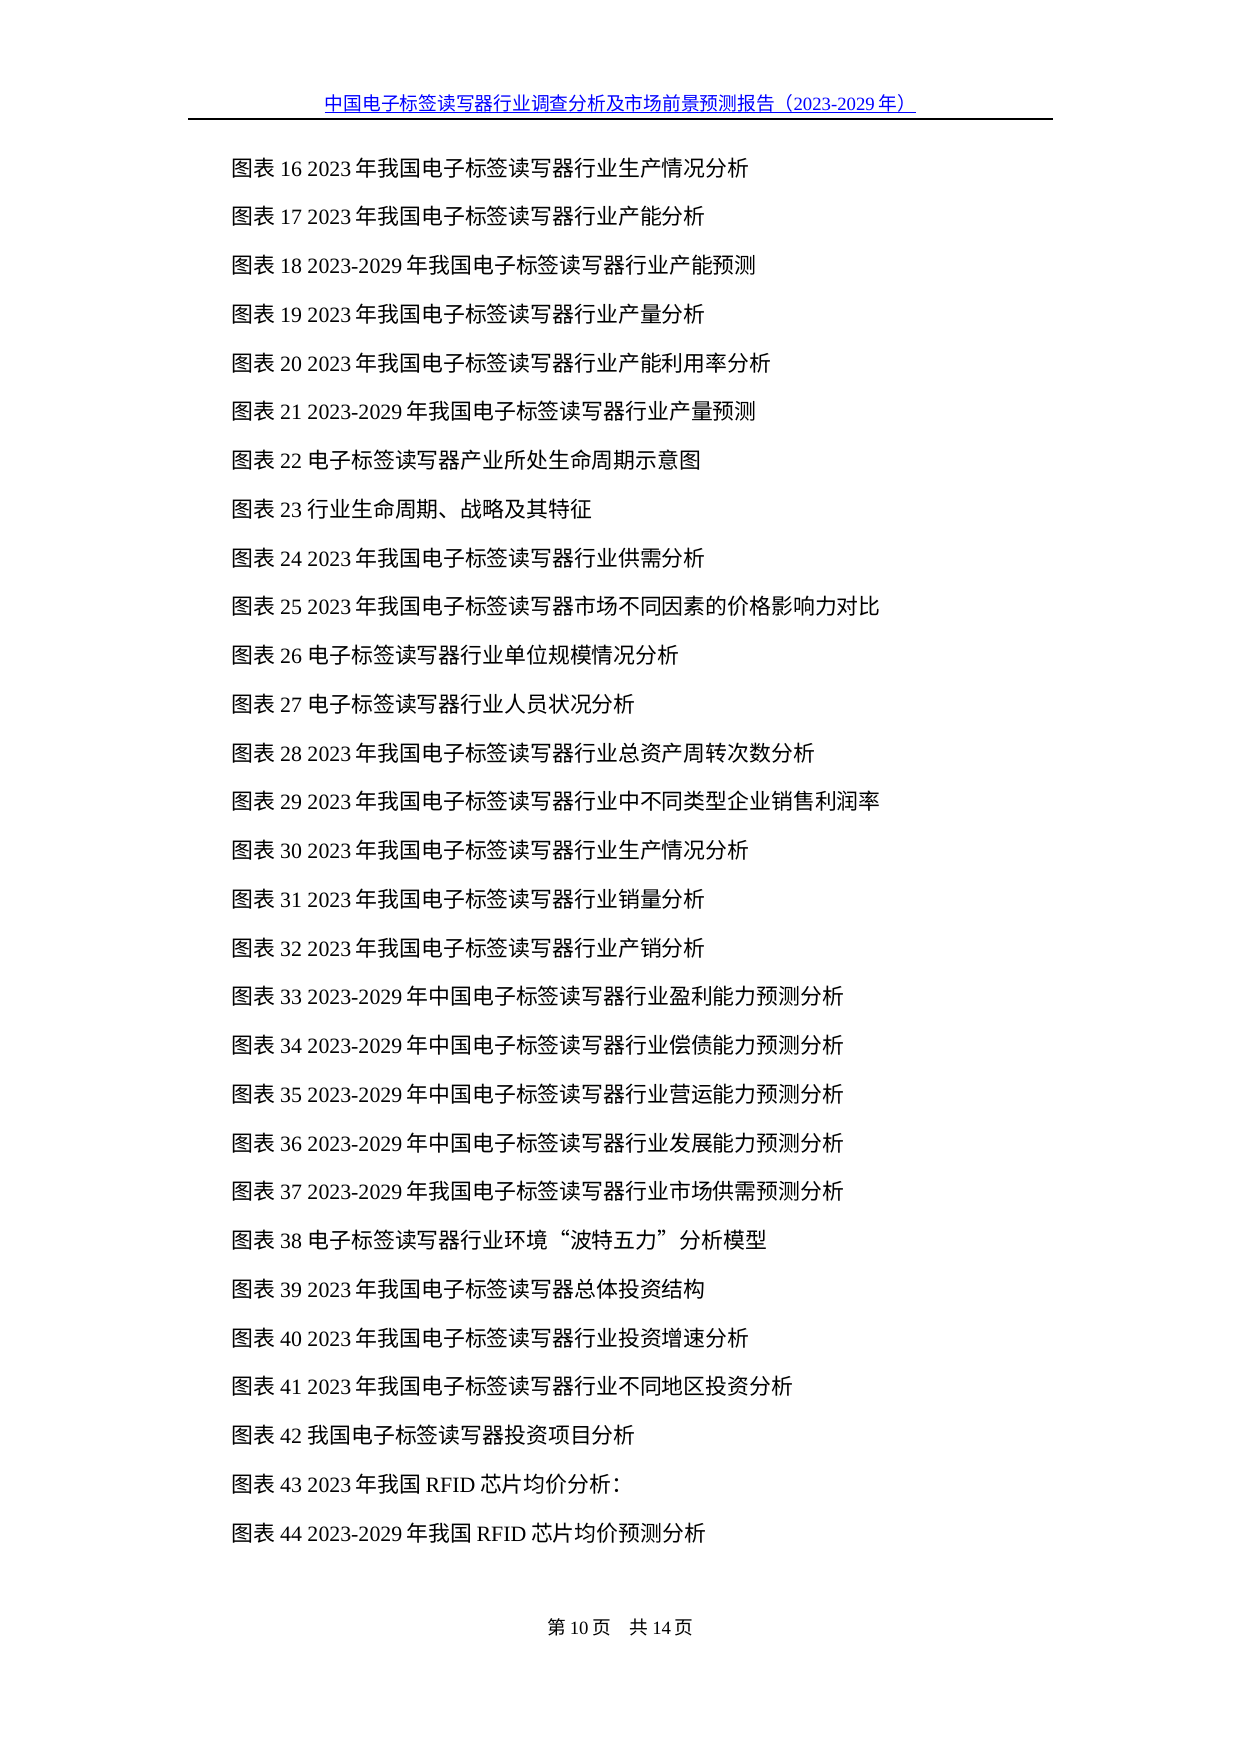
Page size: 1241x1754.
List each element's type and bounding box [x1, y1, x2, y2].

text [187, 150, 1053, 1548]
